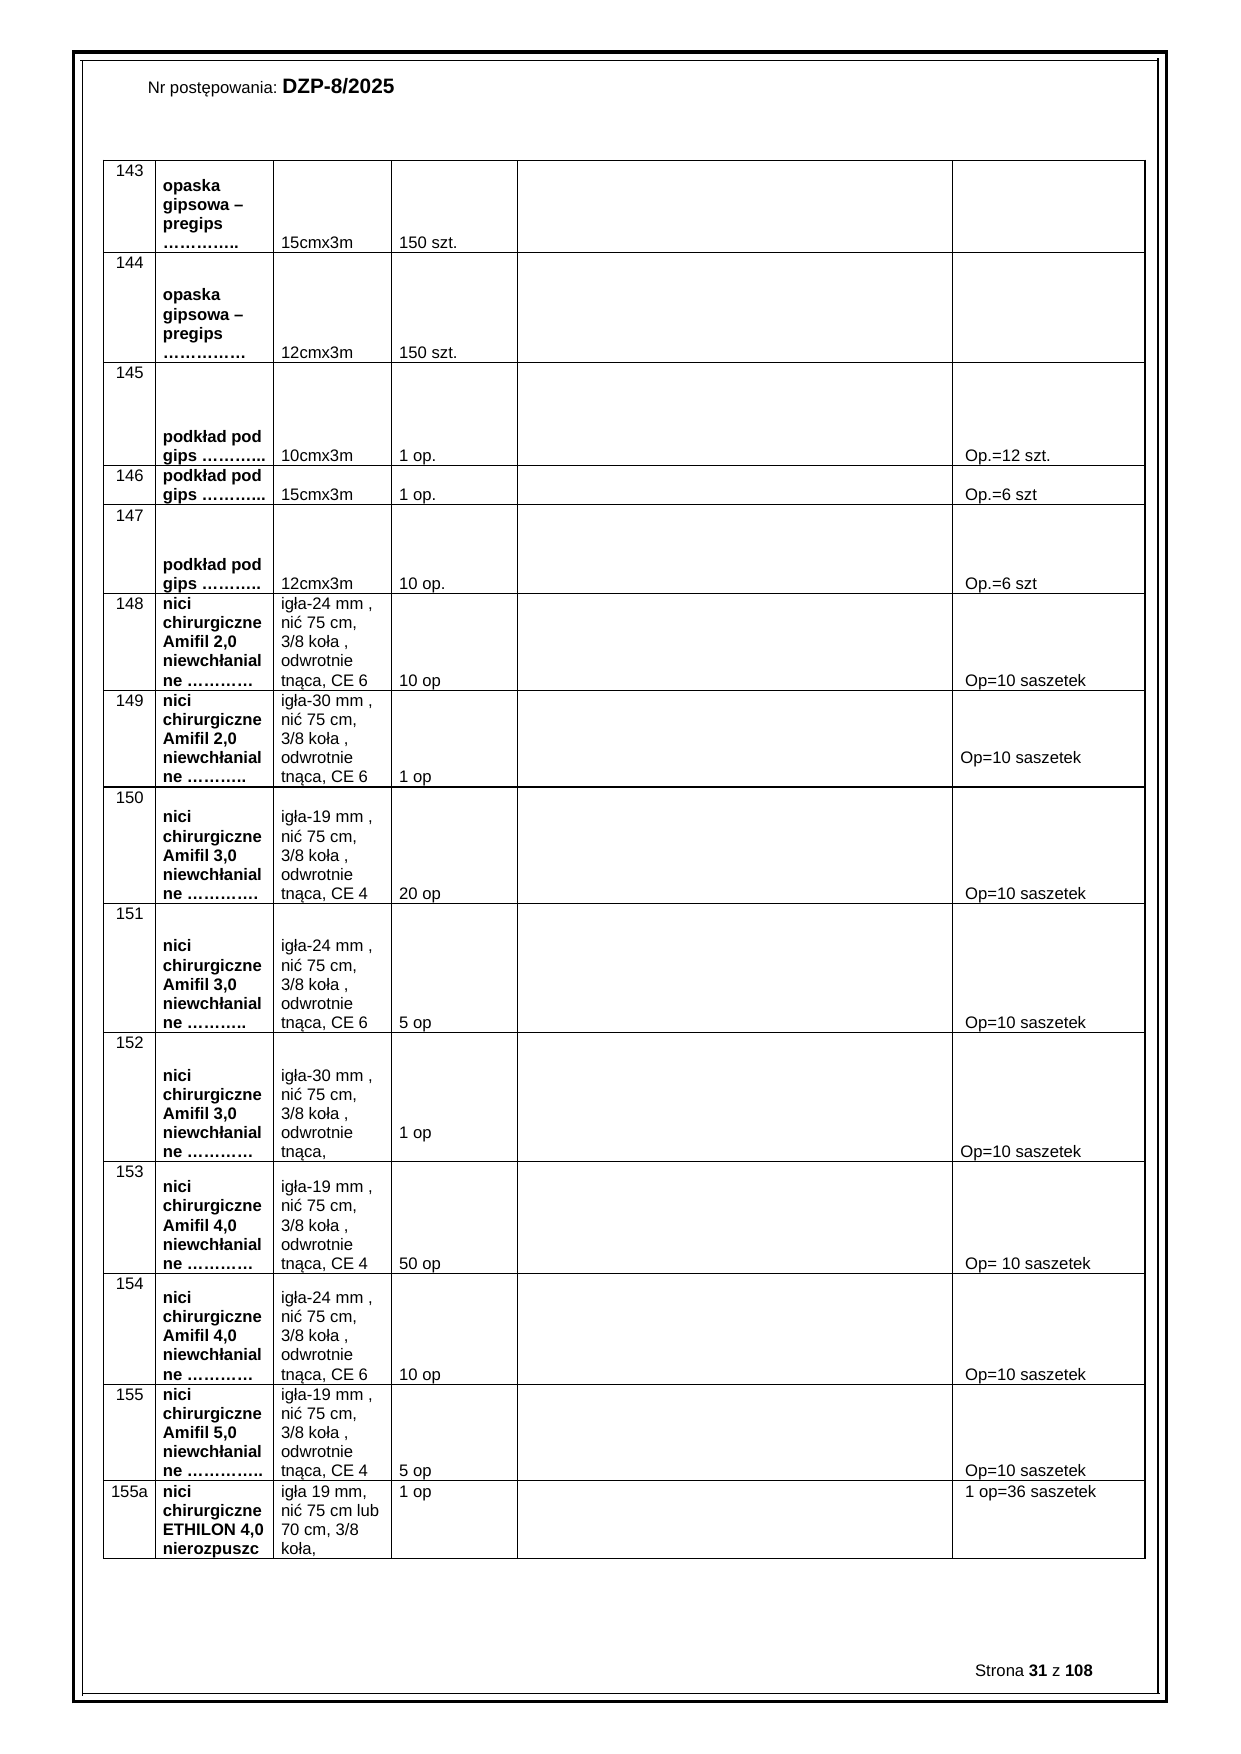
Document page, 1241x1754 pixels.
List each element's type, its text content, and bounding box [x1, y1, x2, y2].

table_cell nici chirurgiczne Amifil 2,0 niewchłanialne ………… [156, 594, 273, 689]
table_cell podkład pod gips ………... [156, 363, 273, 465]
table_cell 150 szt. [392, 161, 517, 252]
table_cell 144 [104, 253, 155, 362]
table_cell 154 [104, 1274, 155, 1383]
table_cell igła-19 mm , nić 75 cm, 3/8 koła , odwrotnie tnąca, CE 4 [274, 788, 391, 903]
table_cell Op=10 saszetek [953, 594, 1144, 689]
table_cell opaska gipsowa – pregips …………… [156, 253, 273, 362]
table_cell [518, 788, 952, 903]
table_cell Op=10 saszetek [953, 1274, 1144, 1383]
table_cell 147 [104, 505, 155, 593]
table_cell 145 [104, 363, 155, 465]
table_cell nici chirurgiczne Amifil 3,0 niewchłanialne …………. [156, 788, 273, 903]
table_cell 146 [104, 466, 155, 504]
table_cell 5 op [392, 904, 517, 1032]
table_cell igła-30 mm , nić 75 cm, 3/8 koła , odwrotnie tnąca, [274, 1033, 391, 1161]
table_cell Op.=6 szt [953, 505, 1144, 593]
table_cell igła-24 mm , nić 75 cm, 3/8 koła , odwrotnie tnąca, CE 6 [274, 904, 391, 1032]
table_cell [518, 1033, 952, 1161]
table_cell [518, 505, 952, 593]
table_cell podkład pod gips ……….. [156, 505, 273, 593]
table_cell 5 op [392, 1385, 517, 1480]
table_cell 1 op. [392, 466, 517, 504]
table_cell [518, 1481, 952, 1558]
table_cell igła-24 mm , nić 75 cm, 3/8 koła , odwrotnie tnąca, CE 6 [274, 594, 391, 689]
table_cell [518, 904, 952, 1032]
table_cell podkład pod gips ………... [156, 466, 273, 504]
table_cell 10 op. [392, 505, 517, 593]
table_cell Op=10 saszetek [953, 691, 1144, 786]
table_cell 12cmx3m [274, 505, 391, 593]
table_cell 150 szt. [392, 253, 517, 362]
table_cell 153 [104, 1162, 155, 1273]
table_cell 15cmx3m [274, 161, 391, 252]
table_cell Op= 10 saszetek [953, 1162, 1144, 1273]
table_cell [953, 253, 1144, 362]
table_cell nici chirurgiczne Amifil 2,0 niewchłanialne ……….. [156, 691, 273, 786]
table_cell 10cmx3m [274, 363, 391, 465]
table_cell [274, 1481, 391, 1558]
table_cell igła-24 mm , nić 75 cm, 3/8 koła , odwrotnie tnąca, CE 6 [274, 1274, 391, 1383]
table_cell Op.=12 szt. [953, 363, 1144, 465]
table_cell [518, 1385, 952, 1480]
table_cell 148 [104, 594, 155, 689]
table_cell nici chirurgiczne Amifil 3,0 niewchłanialne ……….. [156, 904, 273, 1032]
table_cell [518, 594, 952, 689]
table_cell 143 [104, 161, 155, 252]
table_cell 1 op [392, 1481, 517, 1558]
table_cell opaska gipsowa – pregips ………….. [156, 161, 273, 252]
table_cell Op=10 saszetek [953, 788, 1144, 903]
table_cell [953, 161, 1144, 252]
table_cell Op.=6 szt [953, 466, 1144, 504]
table_cell nici chirurgiczne Amifil 3,0 niewchłanialne ………… [156, 1033, 273, 1161]
table_cell 1 op [392, 1033, 517, 1161]
table_cell [518, 363, 952, 465]
table_cell 1 op. [392, 363, 517, 465]
table_cell [518, 466, 952, 504]
table_cell 10 op [392, 1274, 517, 1383]
table_cell nici chirurgiczne Amifil 4,0 niewchłanialne ………… [156, 1274, 273, 1383]
table_cell 10 op [392, 594, 517, 689]
table_cell [518, 1162, 952, 1273]
table_cell 152 [104, 1033, 155, 1161]
table_cell 50 op [392, 1162, 517, 1273]
table_cell 151 [104, 904, 155, 1032]
table_cell 20 op [392, 788, 517, 903]
table_cell 1 op=36 saszetek [953, 1481, 1144, 1558]
table_cell Op=10 saszetek [953, 1033, 1144, 1161]
table_cell 150 [104, 788, 155, 903]
table_cell [518, 253, 952, 362]
table_cell [518, 1274, 952, 1383]
table_cell igła-19 mm , nić 75 cm, 3/8 koła , odwrotnie tnąca, CE 4 [274, 1162, 391, 1273]
table_cell igła-19 mm , nić 75 cm, 3/8 koła , odwrotnie tnąca, CE 4 [274, 1385, 391, 1480]
table_cell 1 op [392, 691, 517, 786]
table_cell 155a [104, 1481, 155, 1558]
table_cell 155 [104, 1385, 155, 1480]
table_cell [156, 1481, 273, 1558]
table_cell 149 [104, 691, 155, 786]
table_cell Op=10 saszetek [953, 1385, 1144, 1480]
table_cell nici chirurgiczne Amifil 5,0 niewchłanialne ………….. [156, 1385, 273, 1480]
table_cell 12cmx3m [274, 253, 391, 362]
table_cell [518, 161, 952, 252]
table_cell igła-30 mm , nić 75 cm, 3/8 koła , odwrotnie tnąca, CE 6 [274, 691, 391, 786]
table_cell nici chirurgiczne Amifil 4,0 niewchłanialne ………… [156, 1162, 273, 1273]
table_cell 15cmx3m [274, 466, 391, 504]
table_cell [518, 691, 952, 786]
table_cell Op=10 saszetek [953, 904, 1144, 1032]
